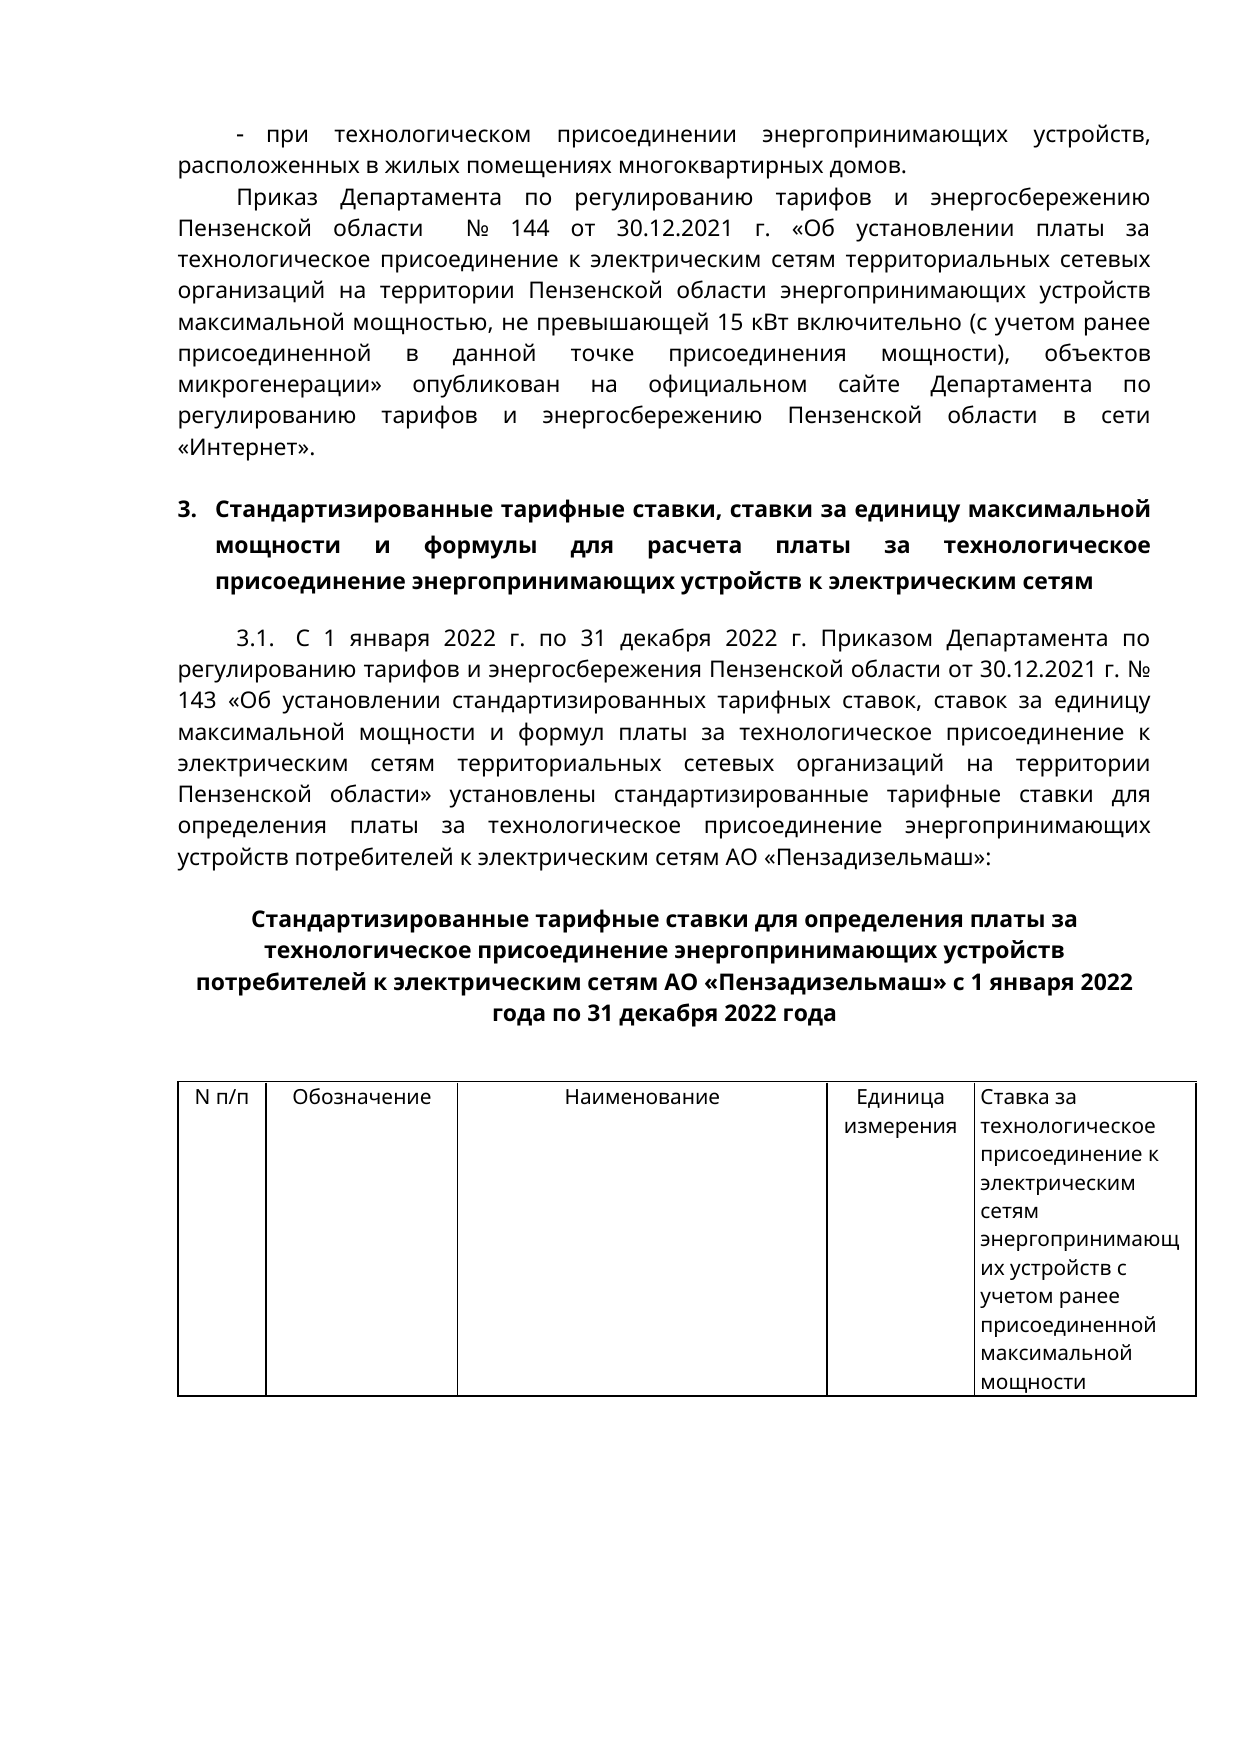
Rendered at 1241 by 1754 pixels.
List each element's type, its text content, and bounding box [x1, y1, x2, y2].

text Приказ Департамента по регулированию тарифов и энергосбережению Пензенской области № 144 от 30.12.2021 г. «Об установлении платы за технологическое присоединение к электрическим сетям территориальных сетевых организаций на территории Пензенской области энергопринимающих устройств максимальной мощностью, не превышающей 15 кВт включительно (с учетом ранее присоединенной в данной точке присоединения мощности), объектов микрогенерации» опубликован на официальном сайте Департамента по регулированию тарифов и энергосбережению Пензенской области в сети «Интернет». [177, 181, 1152, 462]
text Стандартизированные тарифные ставки для определения платы за технологическое присоединение энергопринимающих устройств потребителей к электрическим сетям АО «Пензадизельмаш» с 1 января 2022 года по 31 декабря 2022 года [177, 903, 1152, 1028]
list при технологическом присоединении энергопринимающих устройств, расположенных в жилых помещениях многоквартирных домов. [177, 118, 1152, 181]
list Стандартизированные тарифные ставки, ставки за единицу максимальной мощности и формулы для расчета платы за технологическое присоединение энергопринимающих устройств к электрическим сетям [177, 493, 1152, 596]
table_header Обозначение [267, 1082, 457, 1395]
list С 1 января 2022 г. по 31 декабря 2022 г. Приказом Департамента по регулированию тарифов и энергосбережения Пензенской области от 30.12.2021 г. № 143 «Об установлении стандартизированных тарифных ставок, ставок за единицу максимальной мощности и формул платы за технологическое присоединение к электрическим сетям территориальных сетевых организаций на территории Пензенской области» установлены стандартизированные тарифные ставки для определения платы за технологическое присоединение энергопринимающих устройств потребителей к электрическим сетям АО «Пензадизельмаш»: [177, 622, 1152, 872]
table_header N п/п [179, 1082, 266, 1395]
table_header Единица измерения [828, 1082, 974, 1395]
table_header Ставка за технологическое присоединение к электрическим сетям энергопринимающих устройств с учетом ранее присоединенной максимальной мощности [975, 1082, 1196, 1395]
table_header Наименование [458, 1082, 827, 1395]
